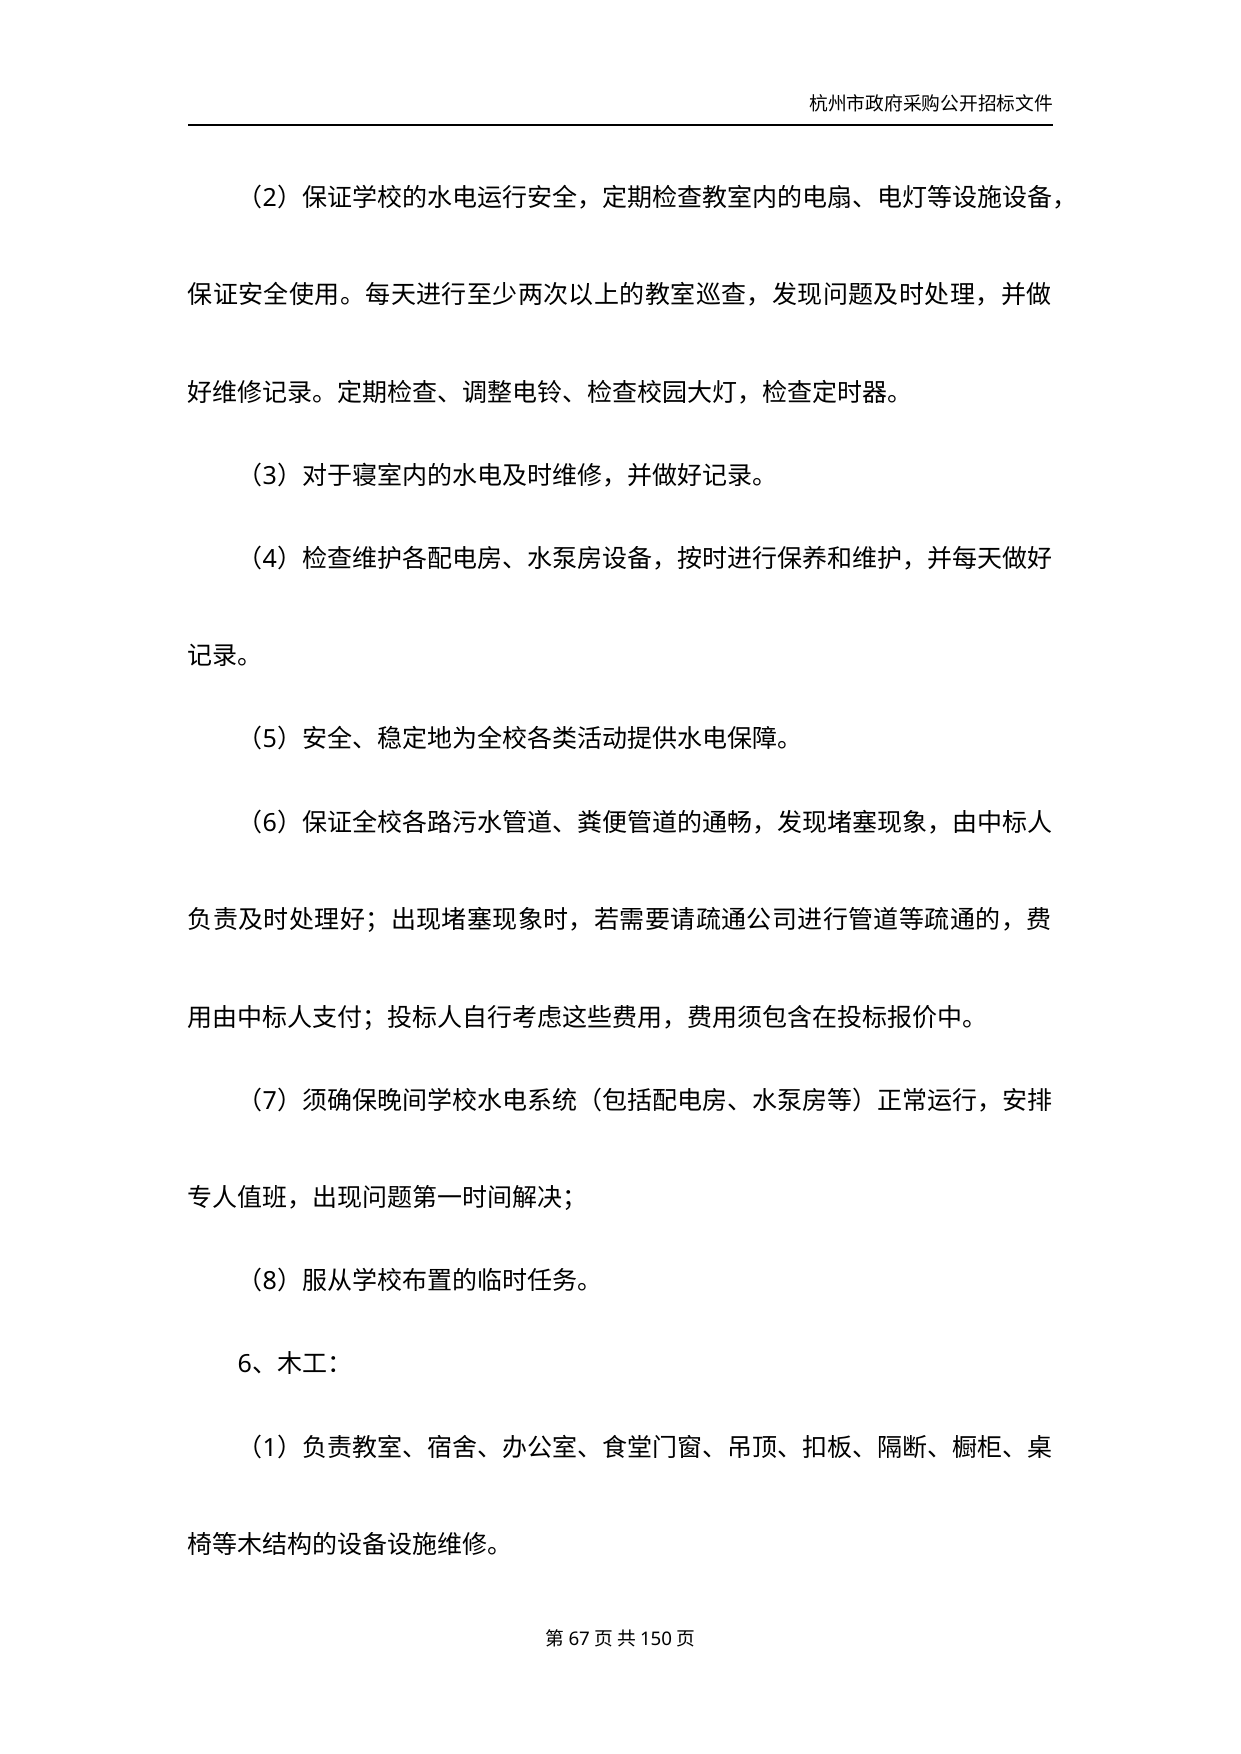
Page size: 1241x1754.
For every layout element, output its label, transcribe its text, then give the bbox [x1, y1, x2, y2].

text （7）须确保晚间学校水电系统（包括配电房、水泵房等）正常运行，安排专人值班，出现问题第一时间解决； [187, 1066, 1053, 1228]
text （6）保证全校各路污水管道、粪便管道的通畅，发现堵塞现象，由中标人负责及时处理好；出现堵塞现象时，若需要请疏通公司进行管道等疏通的，费用由中标人支付；投标人自行考虑这些费用，费用须包含在投标报价中。 [187, 788, 1053, 1048]
text （2）保证学校的水电运行安全，定期检查教室内的电扇、电灯等设施设备，保证安全使用。每天进行至少两次以上的教室巡查，发现问题及时处理，并做好维修记录。定期检查、调整电铃、检查校园大灯，检查定时器。 [187, 163, 1053, 423]
text （5）安全、稳定地为全校各类活动提供水电保障。 [187, 704, 1053, 769]
text （4）检查维护各配电房、水泵房设备，按时进行保养和维护，并每天做好记录。 [187, 524, 1053, 686]
text （3）对于寝室内的水电及时维修，并做好记录。 [187, 441, 1053, 506]
text （8）服从学校布置的临时任务。 [187, 1246, 1053, 1311]
text 6、木工： [187, 1329, 1053, 1394]
text （1）负责教室、宿舍、办公室、食堂门窗、吊顶、扣板、隔断、橱柜、桌椅等木结构的设备设施维修。 [187, 1413, 1053, 1575]
